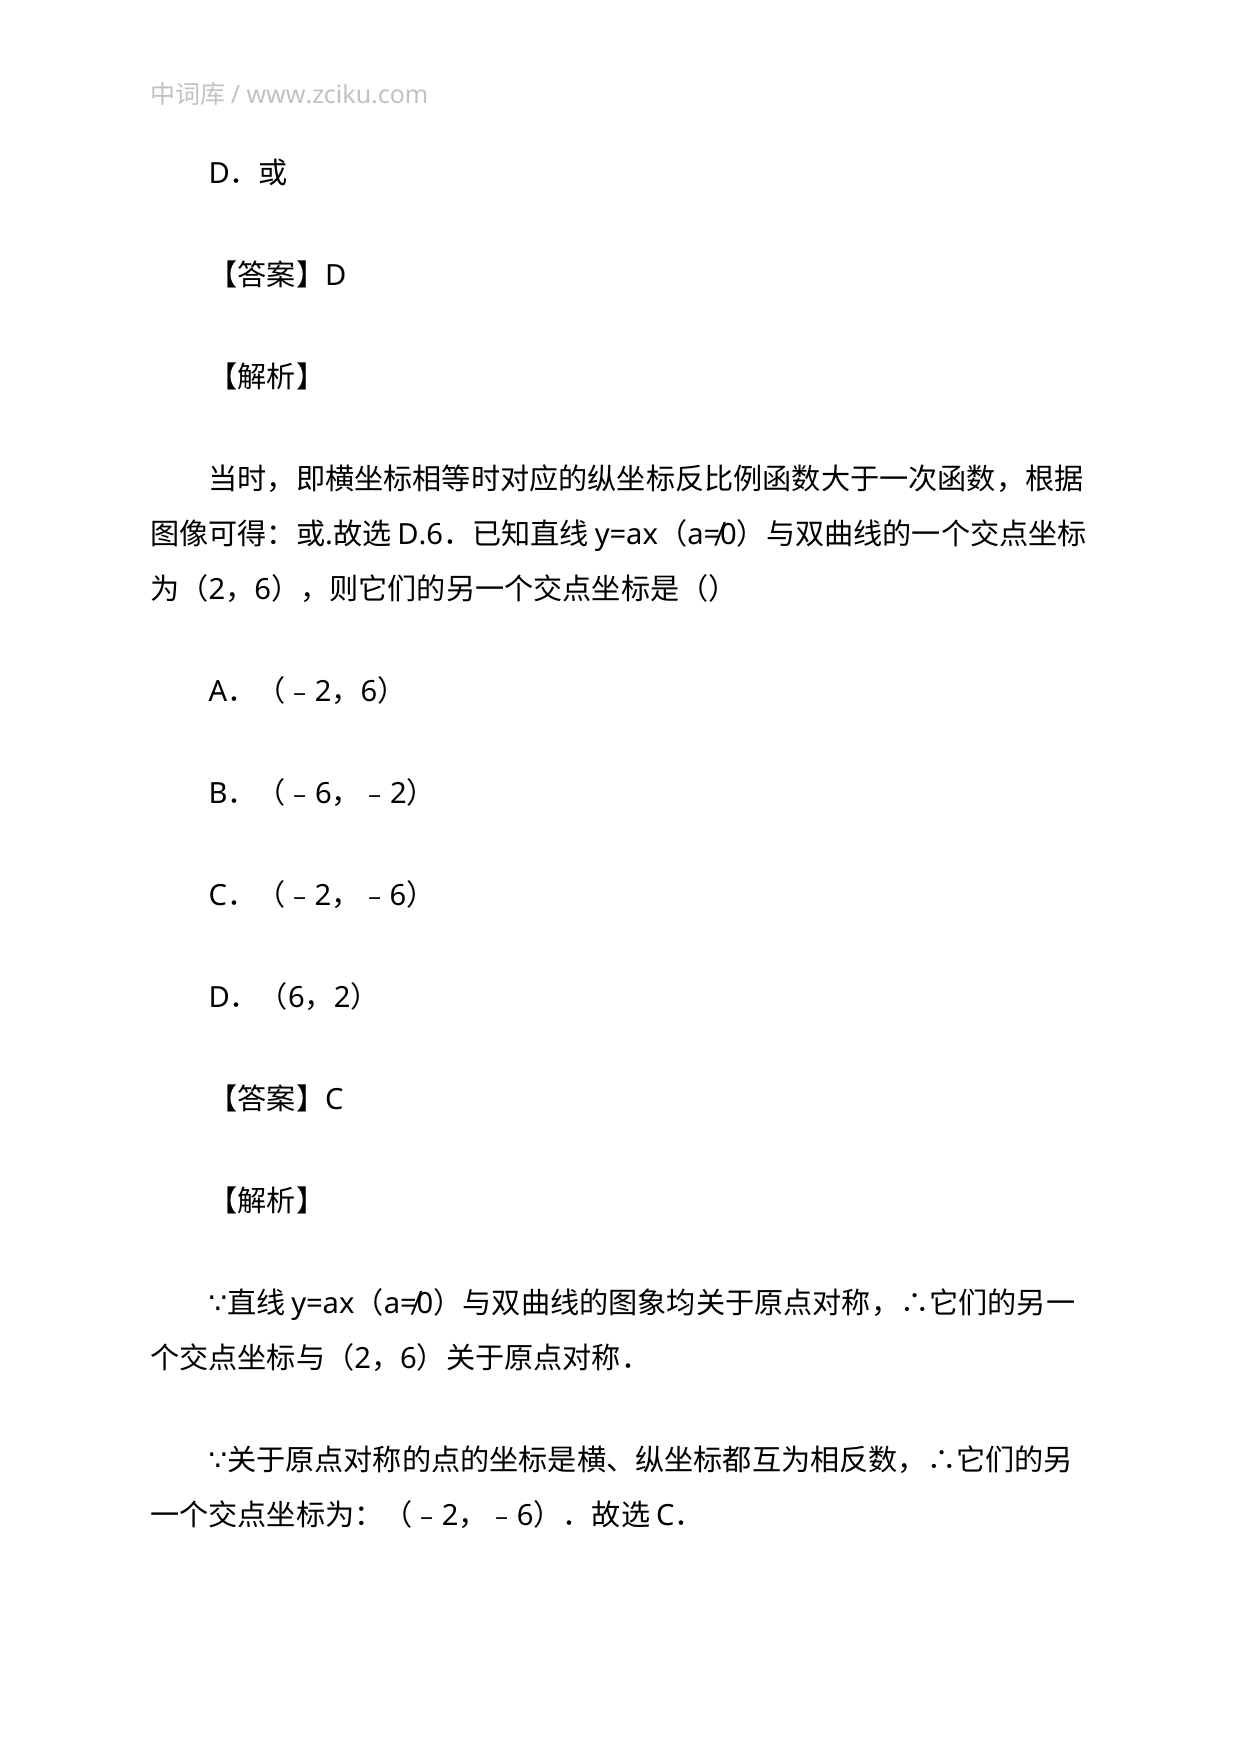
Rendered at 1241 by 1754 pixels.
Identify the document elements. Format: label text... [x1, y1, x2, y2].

text 【解析】 [150, 354, 1090, 396]
text B．（﹣6，﹣2） [150, 769, 1090, 812]
text 【答案】D [150, 252, 1090, 294]
text ∵直线y=ax（a≠0）与双曲线的图象均关于原点对称，∴它们的另一个交点坐标与（2，6）关于原点对称． [150, 1279, 1090, 1377]
text D．（6，2） [150, 973, 1090, 1016]
text ∵关于原点对称的点的坐标是横、纵坐标都互为相反数，∴它们的另一个交点坐标为：（﹣2，﹣6）．故选C． [150, 1436, 1090, 1534]
text D．或 [150, 150, 1090, 192]
text 当时，即横坐标相等时对应的纵坐标反比例函数大于一次函数，根据图像可得：或.故选D.6．已知直线y=ax（a≠0）与双曲线的一个交点坐标为（2，6），则它们的另一个交点坐标是（） [150, 456, 1090, 608]
text 【答案】C [150, 1076, 1090, 1118]
text C．（﹣2，﹣6） [150, 872, 1090, 914]
text A．（﹣2，6） [150, 668, 1090, 710]
text 【解析】 [150, 1177, 1090, 1220]
